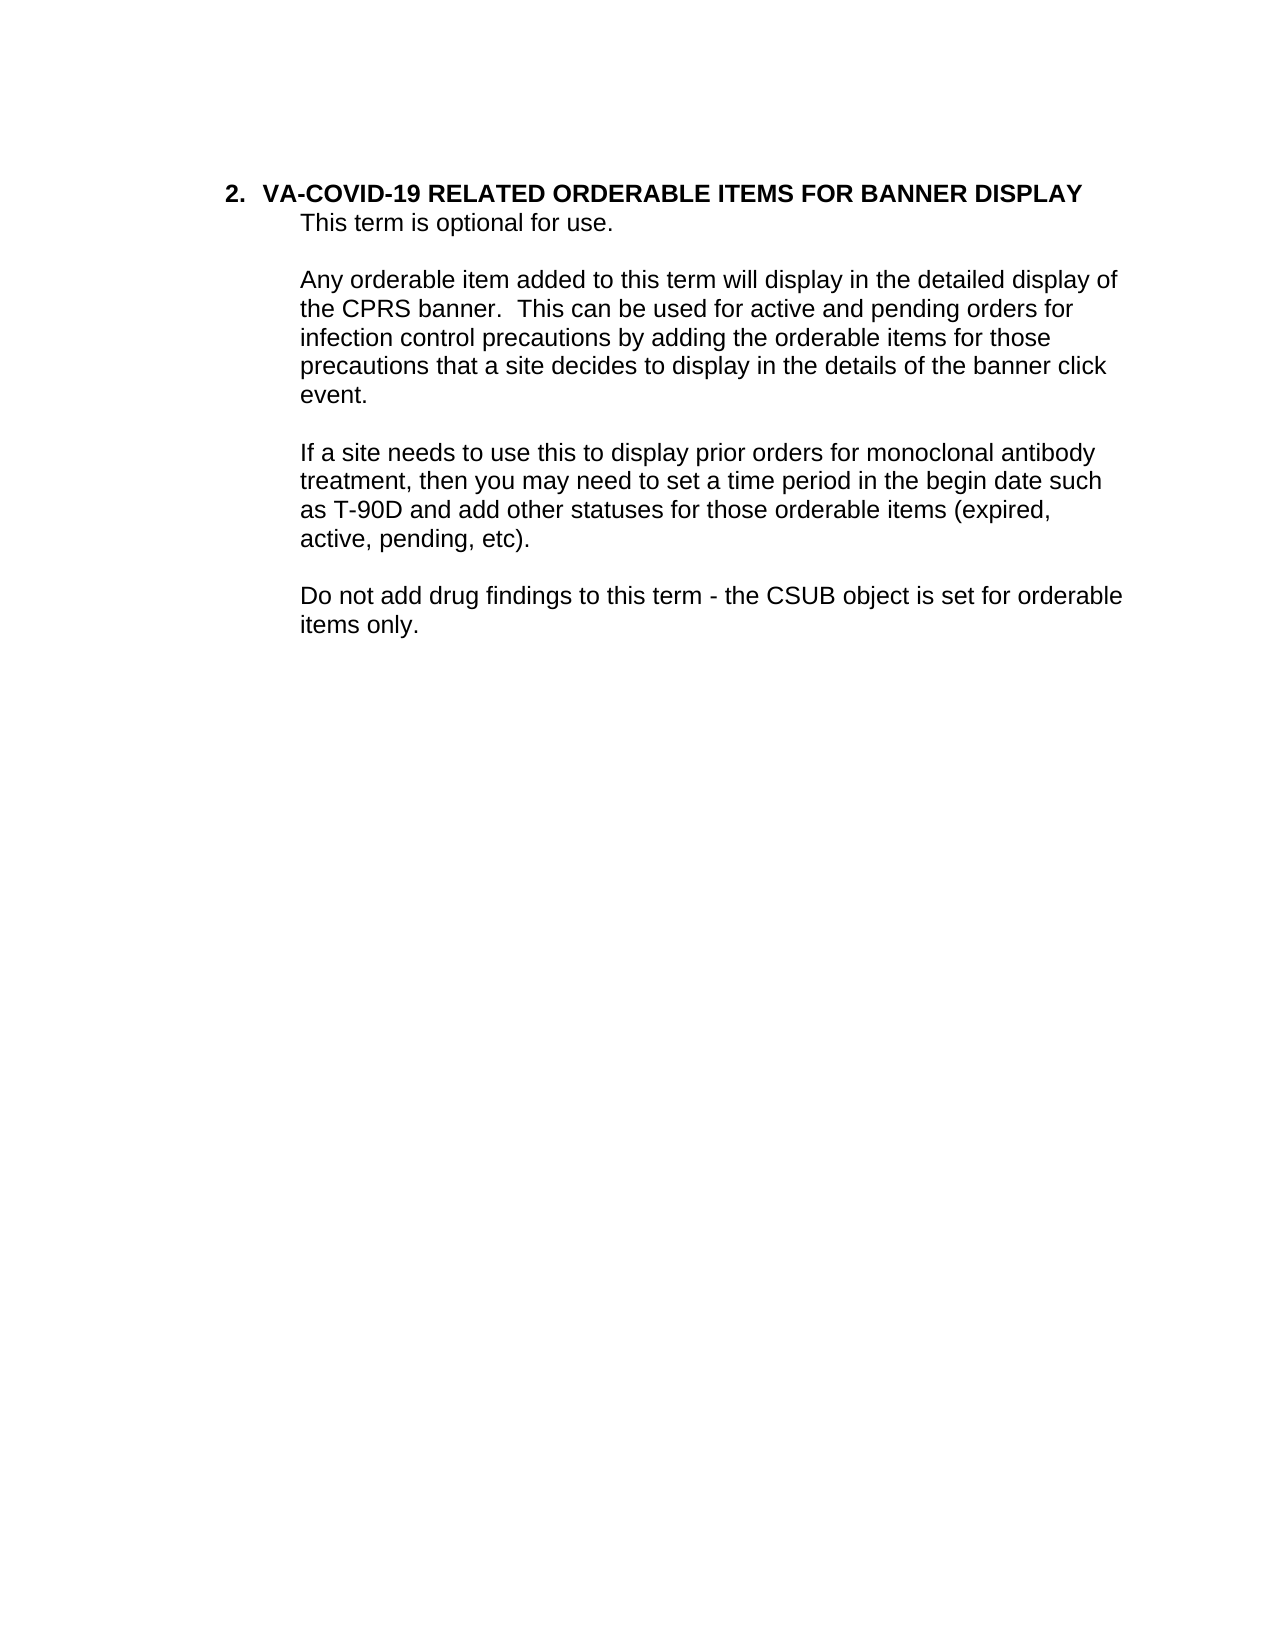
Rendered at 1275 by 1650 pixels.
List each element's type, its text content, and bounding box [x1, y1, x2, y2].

text If a site needs to use this to display prior orders for monoclonal antibody treatment, then you may need to set a time period in the begin date such as T-90D and add other statuses for those orderable items (expired, active, pending, etc). [300, 437, 1125, 552]
text This term is optional for use. [300, 207, 1125, 236]
text Any orderable item added to this term will display in the detailed display of the CPRS banner. This can be used for active and pending orders for infection control precautions by adding the orderable items for those precautions that a site decides to display in the details of the banner click event. [300, 265, 1125, 409]
text Do not add drug findings to this term - the CSUB object is set for orderable items only. [300, 581, 1125, 639]
list VA-COVID-19 RELATED ORDERABLE ITEMS FOR BANNER DISPLAY [225, 179, 1125, 207]
